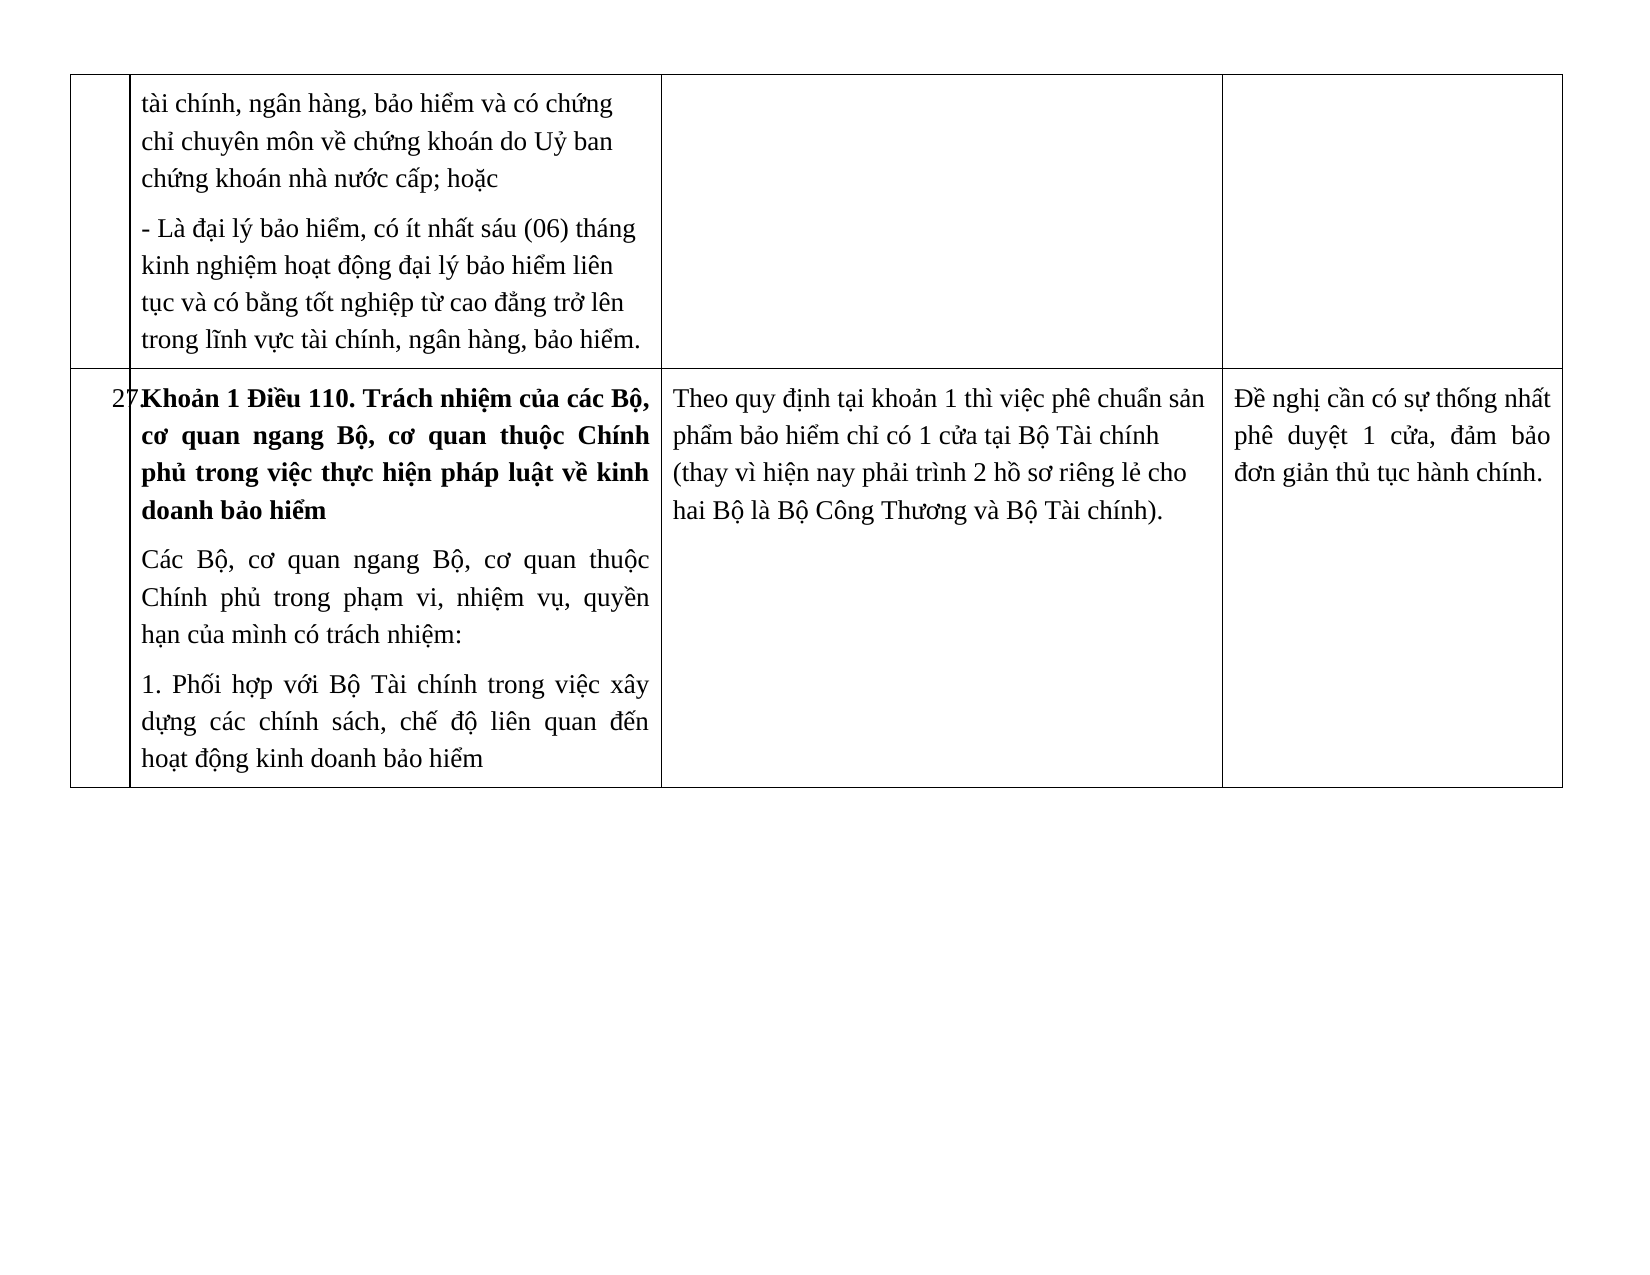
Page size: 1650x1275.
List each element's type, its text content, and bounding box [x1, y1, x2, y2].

table_cell Đề nghị cần có sự thống nhất phê duyệt 1 cửa, đảm bảo đơn giản thủ tục hành chính. [1223, 369, 1562, 787]
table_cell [1223, 75, 1562, 368]
table_cell Theo quy định tại khoản 1 thì việc phê chuẩn sản phẩm bảo hiểm chỉ có 1 cửa tại Bộ Tài chính (thay vì hiện nay phải trình 2 hồ sơ riêng lẻ cho hai Bộ là Bộ Công Thương và Bộ Tài chính). [662, 369, 1222, 787]
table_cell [131, 75, 661, 368]
table_cell [71, 75, 129, 368]
table_cell [71, 369, 129, 787]
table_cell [662, 75, 1222, 368]
table_cell Khoản 1 Điều 110. Trách nhiệm của các Bộ, cơ quan ngang Bộ, cơ quan thuộc Chính phủ trong việc thực hiện pháp luật về kinh doanh bảo hiểm Các Bộ, cơ quan ngang Bộ, cơ quan thuộc Chính phủ trong phạm vi, nhiệm vụ, quyền hạn của mình có trách nhiệm: 1. Phối hợp với Bộ Tài chính trong việc xây dựng các chính sách, chế độ liên quan đến hoạt động kinh doanh bảo hiểm [131, 369, 661, 787]
